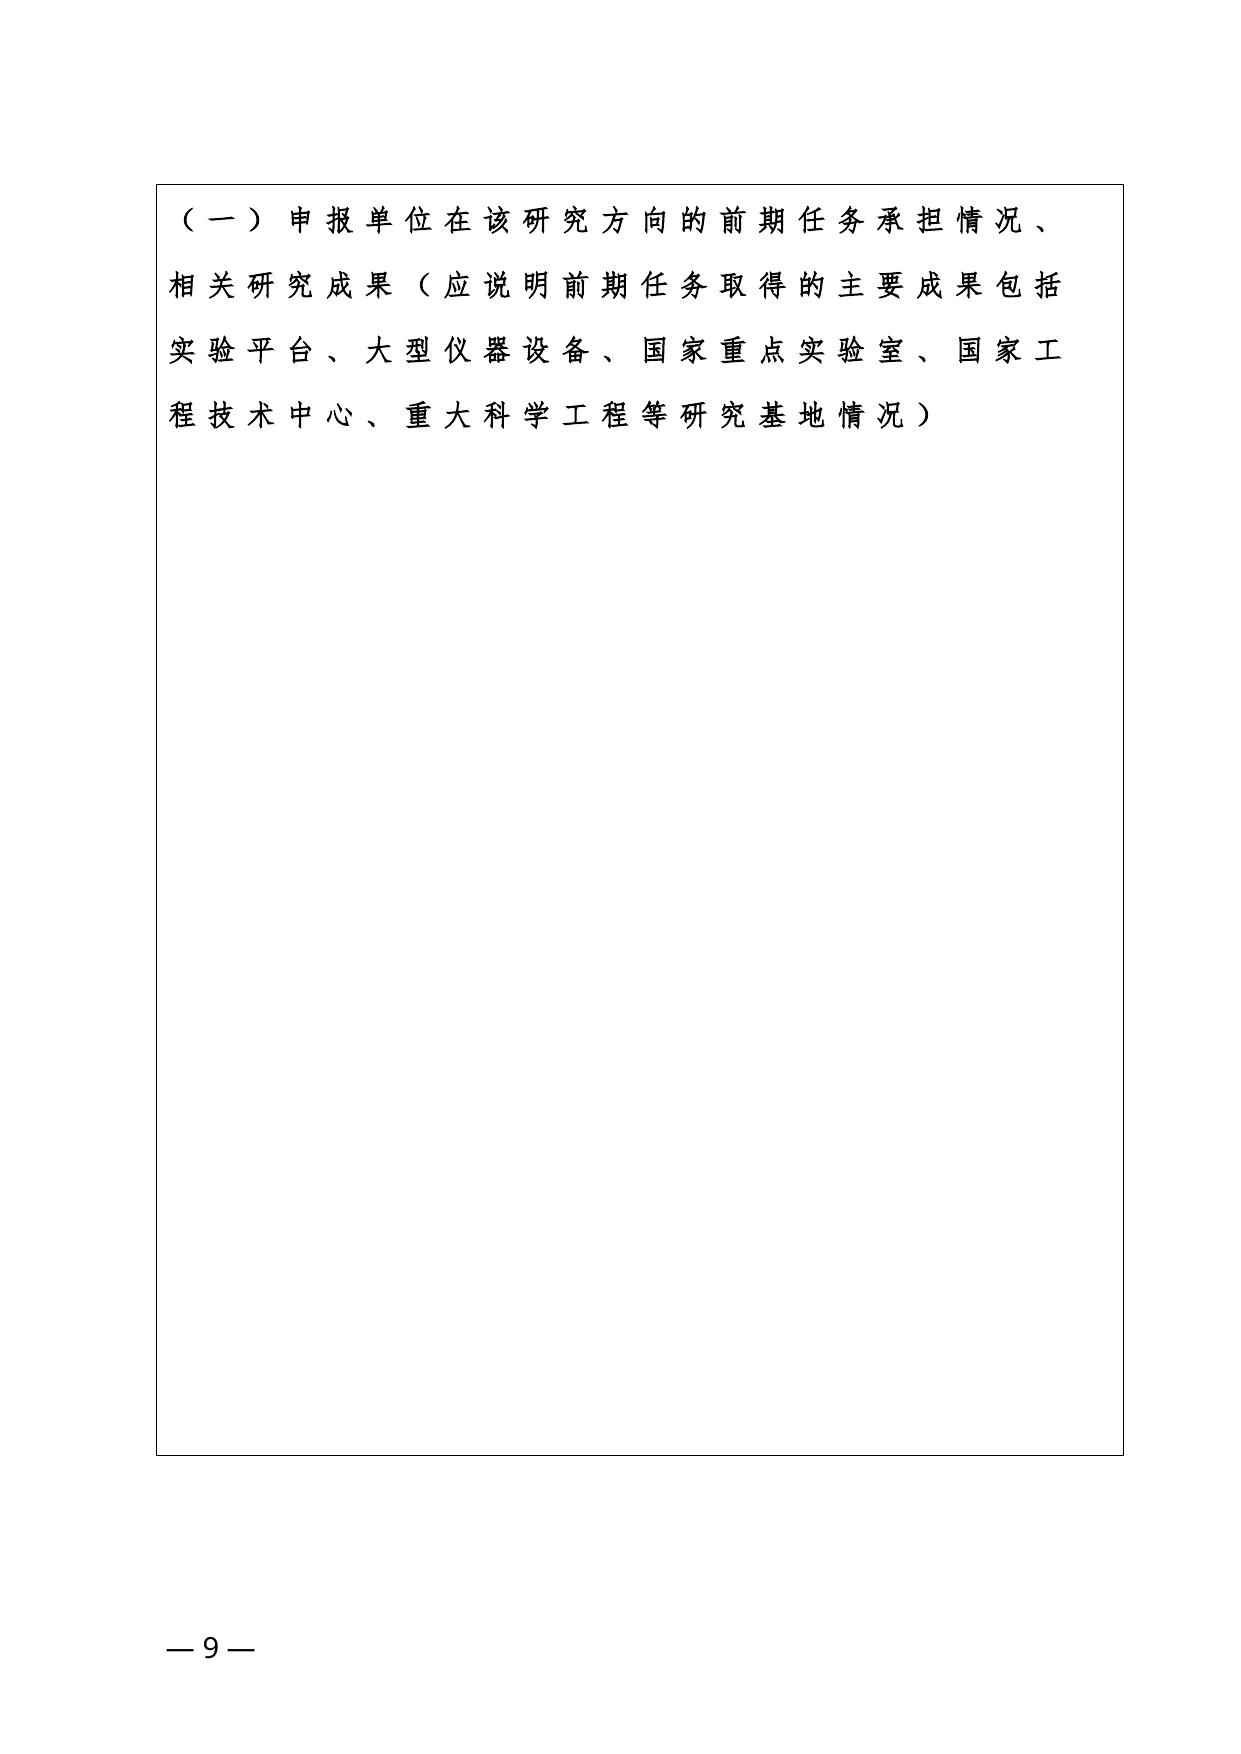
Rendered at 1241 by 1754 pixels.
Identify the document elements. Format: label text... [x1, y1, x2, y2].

table_cell （一）申报单位在该研究方向的前期任务承担情况、相关研究成果（应说明前期任务取得的主要成果包括实验平台、大型仪器设备、国家重点实验室、国家工程技术中心、重大科学工程等研究基地情况） [157, 185, 1123, 1455]
